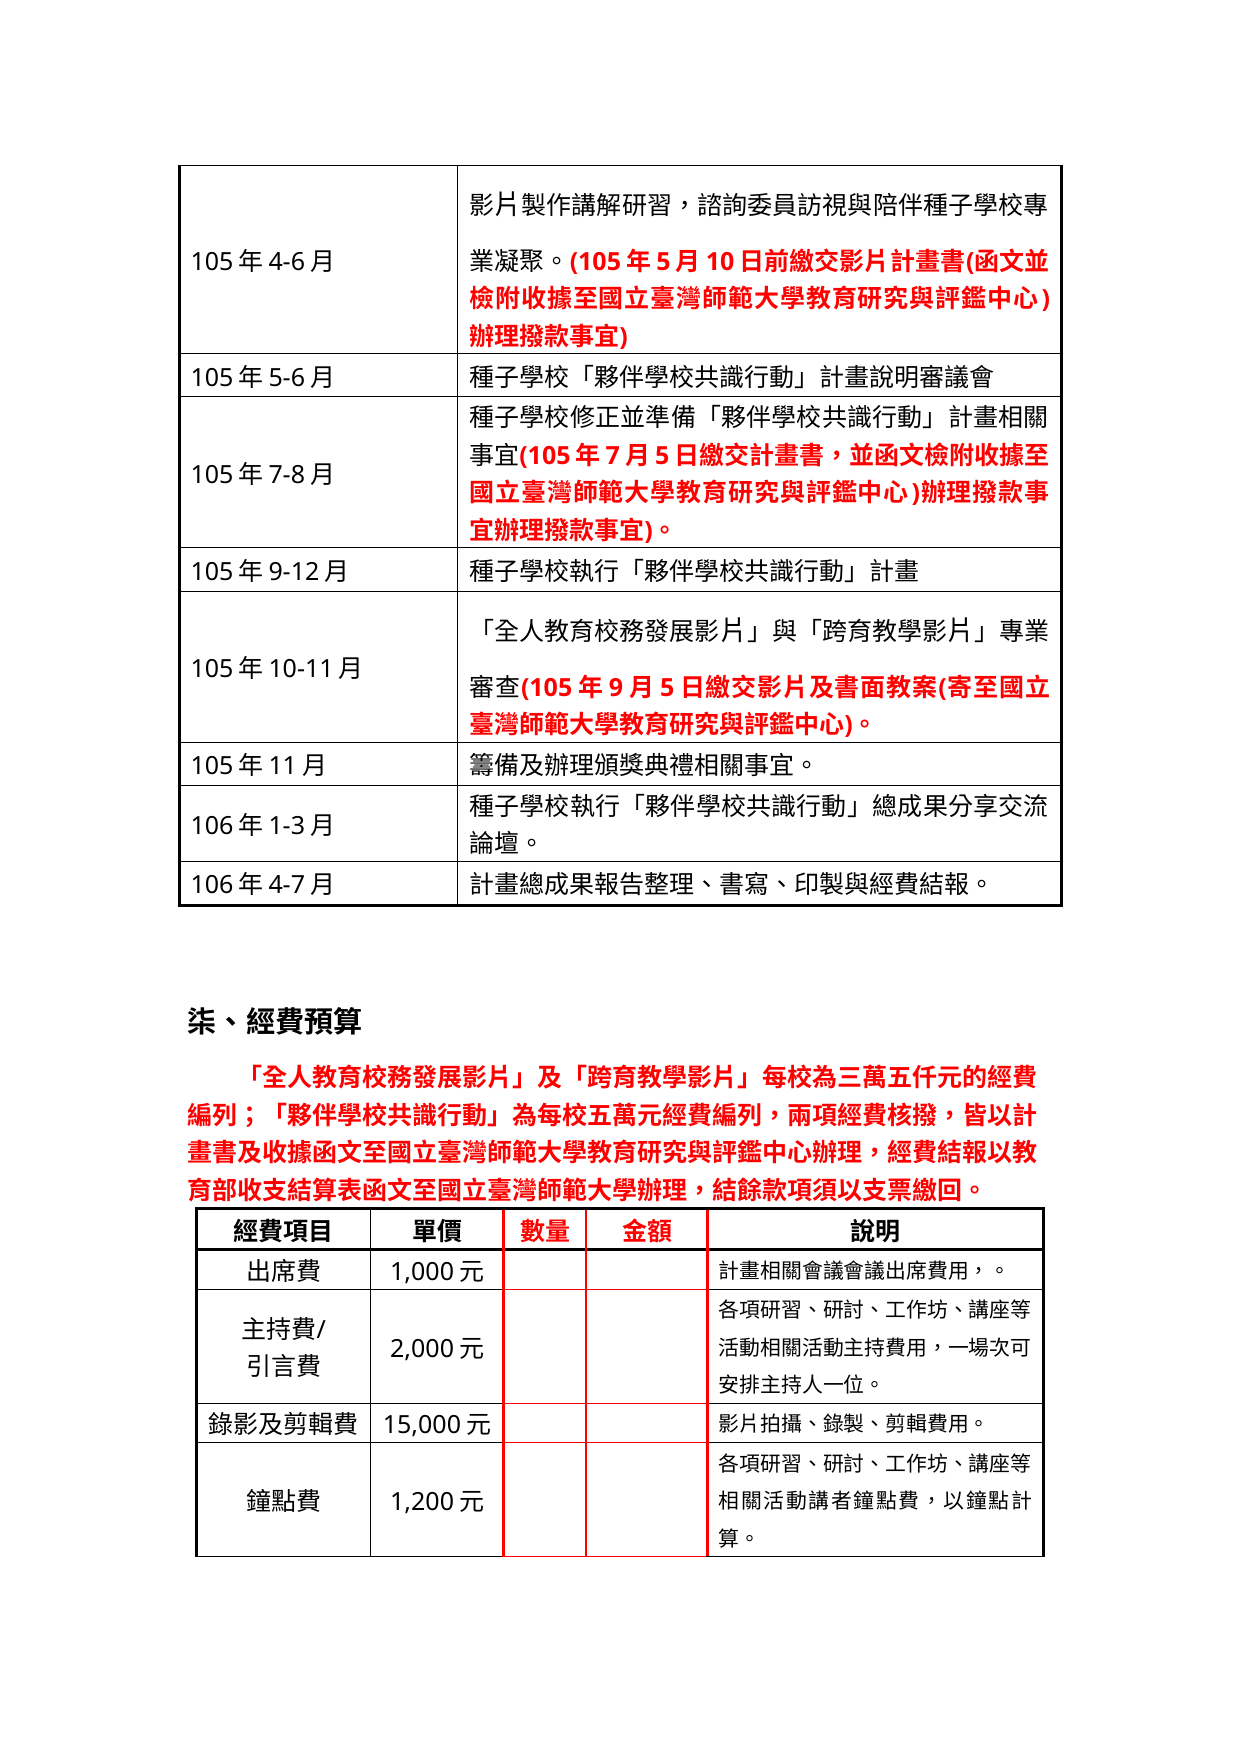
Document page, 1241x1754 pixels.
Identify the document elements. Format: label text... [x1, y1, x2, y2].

table_cell 105年4-6月 [181, 166, 457, 353]
text 「全人教育校務發展影片」及「跨育教學影片」每校為三萬五仟元的經費編列；「夥伴學校共識行動」為每校五萬元經費編列，兩項經費核撥，皆以計畫書及收據函文至國立臺灣師範大學教育研究與評鑑中心辦理，經費結報以教育部收支結算表函文至國立臺灣師範大學辦理，結餘款項須以支票繳回。 [187, 1057, 1053, 1207]
table_cell 各項研習、研討、工作坊、講座等活動相關活動主持費用，一場次可安排主持人一位。 [709, 1290, 1042, 1402]
table_header 說明 [709, 1210, 1042, 1248]
table_header 經費項目 [198, 1210, 370, 1248]
table_cell 「全人教育校務發展影片」與「跨育教學影片」專業審查(105年9月5日繳交影片及書面教案(寄至國立臺灣師範大學教育研究與評鑑中心)。 [458, 592, 1060, 742]
table_cell [587, 1404, 706, 1442]
table_header 金額 [587, 1210, 706, 1248]
table_cell [505, 1251, 585, 1288]
table_cell 106年1-3月 [181, 786, 457, 861]
table_cell 106年4-7月 [181, 862, 457, 904]
table_cell 主持費/ 引言費 [198, 1290, 370, 1402]
table_cell 105年7-8月 [181, 397, 457, 547]
table_cell 影片製作講解研習，諮詢委員訪視與陪伴種子學校專業凝聚。(105年5月10日前繳交影片計畫書(函文並檢附收據至國立臺灣師範大學教育研究與評鑑中心)辦理撥款事宜) [458, 166, 1060, 353]
table_cell 種子學校執行「夥伴學校共識行動」計畫 [458, 548, 1060, 591]
table_cell [587, 1290, 706, 1402]
table_cell [587, 1443, 706, 1556]
table_cell 籌備及辦理頒獎典禮相關事宜。 [458, 743, 1060, 785]
table_cell 105年10-11月 [181, 592, 457, 742]
text 柒、經費預算 [187, 982, 1053, 1057]
table_cell 15,000元 [371, 1404, 502, 1442]
table_header 數量 [505, 1210, 585, 1248]
table_cell 2,000元 [371, 1290, 502, 1402]
table_cell 種子學校執行「夥伴學校共識行動」總成果分享交流論壇。 [458, 786, 1060, 861]
table_cell 影片拍攝、錄製、剪輯費用。 [709, 1404, 1042, 1442]
table_cell [505, 1443, 585, 1556]
table_cell 種子學校修正並準備「夥伴學校共識行動」計畫相關事宜(105年7月5日繳交計畫書，並函文檢附收據至國立臺灣師範大學教育研究與評鑑中心)辦理撥款事宜辦理撥款事宜)。 [458, 397, 1060, 547]
table_cell 出席費 [198, 1251, 370, 1288]
table_cell 種子學校「夥伴學校共識行動」計畫說明審議會 [458, 354, 1060, 396]
table_cell 105年11月 [181, 743, 457, 785]
table_cell 錄影及剪輯費 [198, 1404, 370, 1442]
table_cell 105年9-12月 [181, 548, 457, 591]
table_cell [505, 1290, 585, 1402]
table_cell [587, 1251, 706, 1288]
table_header 單價 [371, 1210, 502, 1248]
table_cell 計畫相關會議會議出席費用，。 [709, 1251, 1042, 1288]
table_cell [505, 1404, 585, 1442]
table_cell 鐘點費 [198, 1443, 370, 1556]
table_cell 105年5-6月 [181, 354, 457, 396]
table_cell 計畫總成果報告整理、書寫、印製與經費結報。 [458, 862, 1060, 904]
table_cell 各項研習、研討、工作坊、講座等相關活動講者鐘點費，以鐘點計算。 [709, 1443, 1042, 1556]
table_cell 1,000元 [371, 1251, 502, 1288]
table_cell 1,200元 [371, 1443, 502, 1556]
